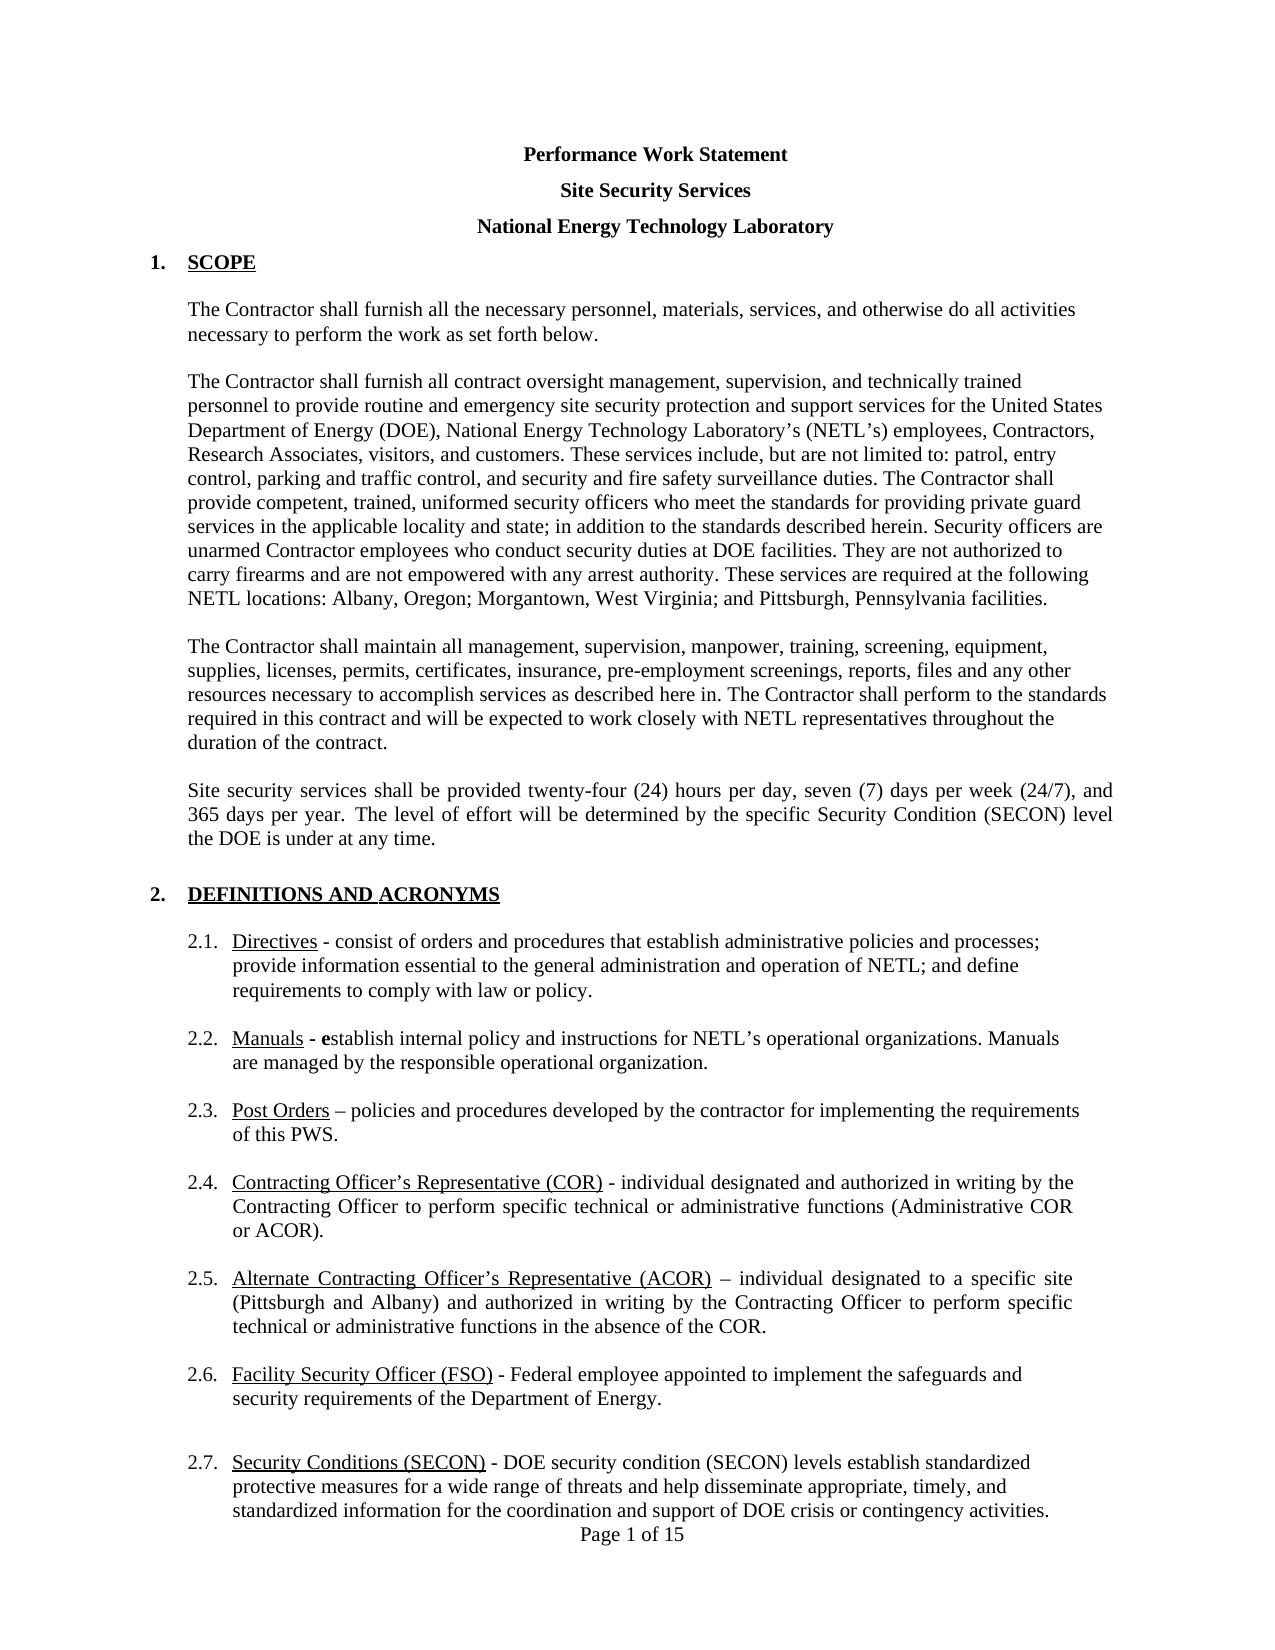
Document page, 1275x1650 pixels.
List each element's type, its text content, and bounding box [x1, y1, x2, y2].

text The Contractor shall furnish all contract oversight management, supervision, and technically trained personnel to provide routine and emergency site security protection and support services for the United States Department of Energy (DOE), National Energy Technology Laboratory’s (NETL’s) employees, Contractors, Research Associates, visitors, and customers. These services include, but are not limited to: patrol, entry control, parking and traffic control, and security and fire safety surveillance duties. The Contractor shall provide competent, trained, uniformed security officers who meet the standards for providing private guard services in the applicable locality and state; in addition to the standards described herein. Security officers are unarmed Contractor employees who conduct security duties at DOE facilities. They are not authorized to carry firearms and are not empowered with any arrest authority. These services are required at the following NETL locations: Albany, Oregon; Morgantown, West Virginia; and Pittsburgh, Pennsylvania facilities. [187, 369, 1103, 610]
list Directives - consist of orders and procedures that establish administrative policies and processes; provide information essential to the general administration and operation of NETL; and define requirements to comply with law or policy. [187, 929, 1105, 1002]
list Facility Security Officer (FSO) - Federal employee appointed to implement the safeguards and security requirements of the Department of Energy. [187, 1362, 1090, 1410]
list Manuals - establish internal policy and instructions for NETL’s operational organizations. Manuals are managed by the responsible operational organization. [187, 1026, 1086, 1074]
subtitle DEFINITIONS AND ACRONYMS [150, 882, 1173, 906]
text Site Security Services [150, 178, 1161, 202]
text The Contractor shall maintain all management, supervision, manpower, training, screening, equipment, supplies, licenses, permits, certificates, insurance, pre-employment screenings, reports, files and any other resources necessary to accomplish services as described here in. The Contractor shall perform to the standards required in this contract and will be expected to work closely with NETL representatives throughout the duration of the contract. [187, 634, 1120, 754]
text Site security services shall be provided twenty-four (24) hours per day, seven (7) days per week (24/7), and 365 days per year. The level of effort will be determined by the specific Security Condition (SECON) level the DOE is under at any time. [187, 778, 1114, 850]
text Performance Work Statement [150, 142, 1161, 166]
text The Contractor shall furnish all the necessary personnel, materials, services, and otherwise do all activities necessary to perform the work as set forth below. [187, 297, 1120, 346]
list Post Orders – policies and procedures developed by the contractor for implementing the requirements of this PWS. [187, 1098, 1099, 1146]
list Contracting Officer’s Representative (COR) - individual designated and authorized in writing by the Contracting Officer to perform specific technical or administrative functions (Administrative COR or ACOR). [187, 1170, 1073, 1242]
list Alternate Contracting Officer’s Representative (ACOR) – individual designated to a specific site (Pittsburgh and Albany) and authorized in writing by the Contracting Officer to perform specific technical or administrative functions in the absence of the COR. [187, 1266, 1073, 1338]
list SCOPE [150, 250, 1173, 274]
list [187, 1449, 1103, 1522]
text National Energy Technology Laboratory [150, 214, 1161, 238]
